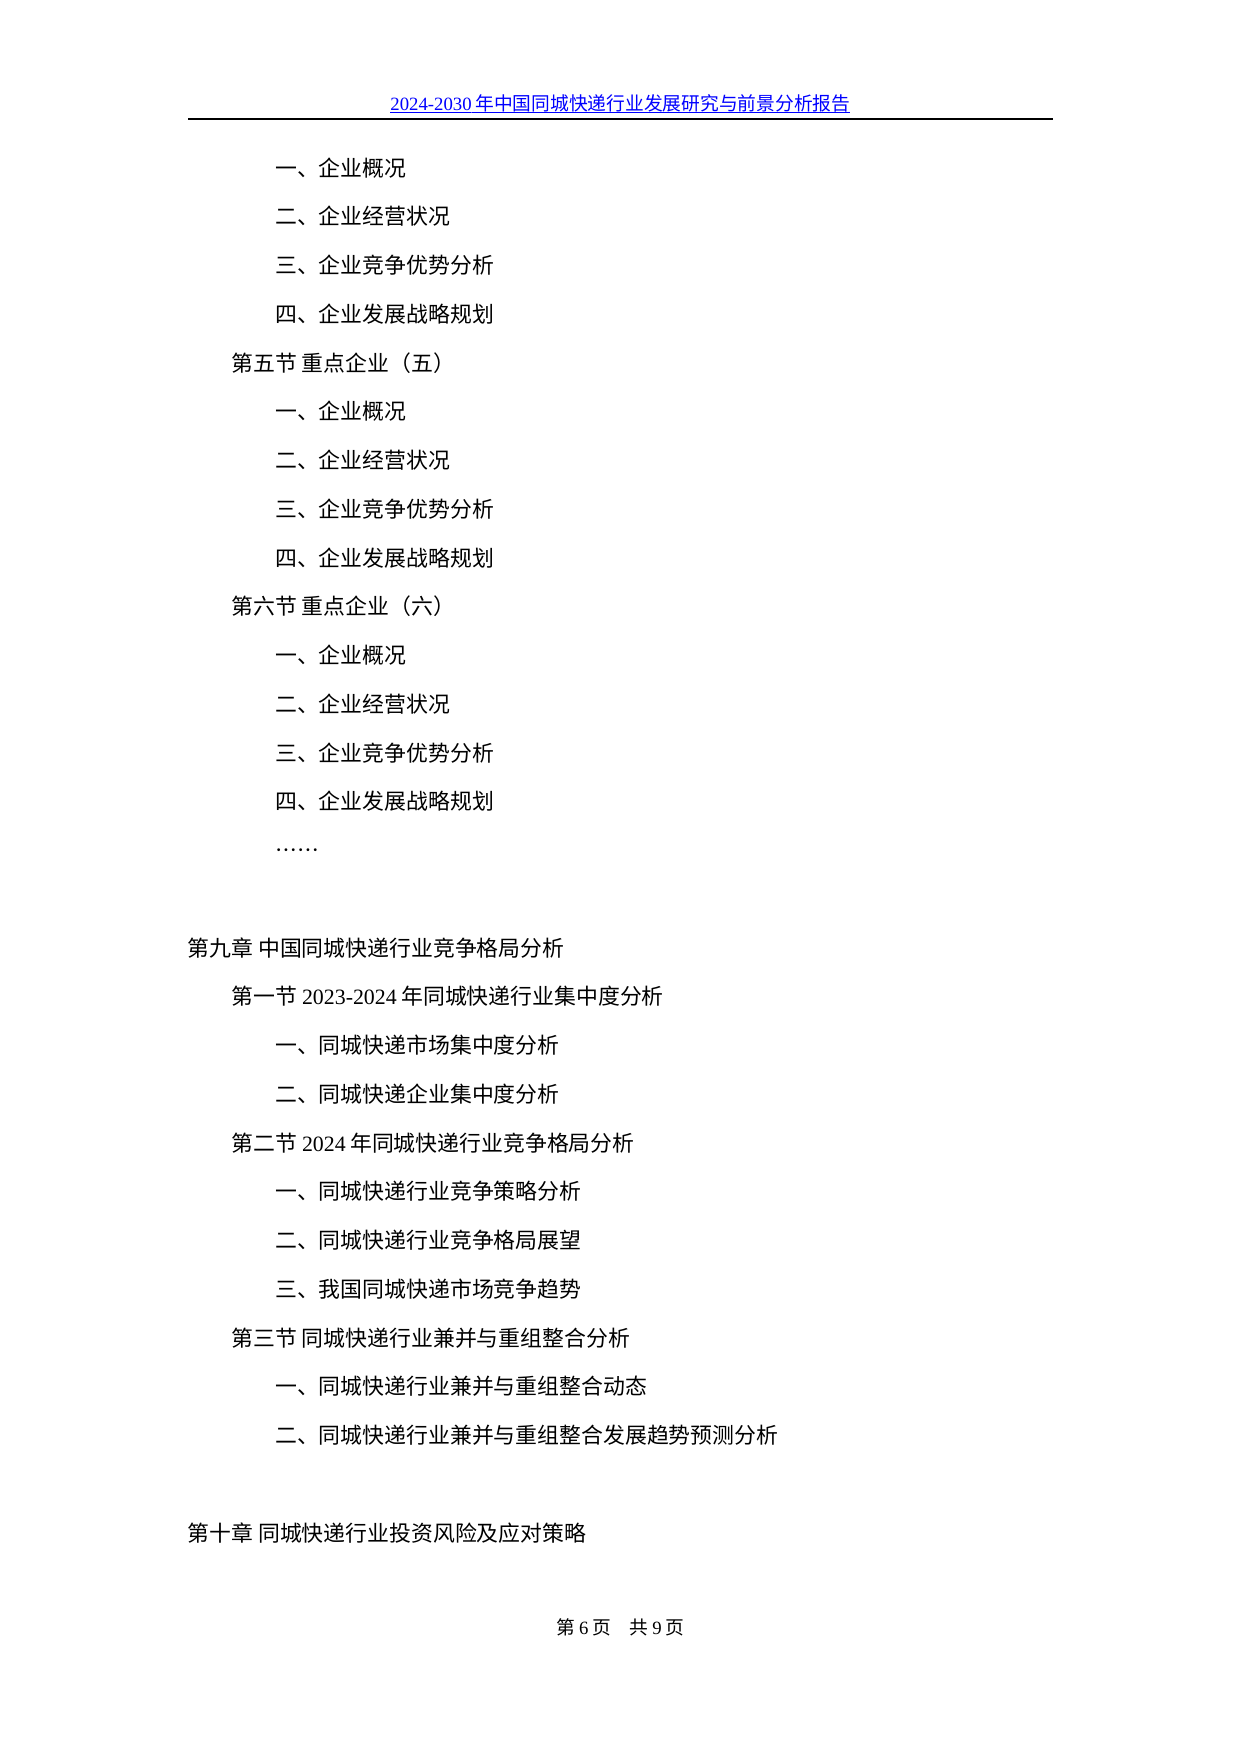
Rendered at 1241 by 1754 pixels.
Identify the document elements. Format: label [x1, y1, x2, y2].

text [187, 150, 1053, 1548]
